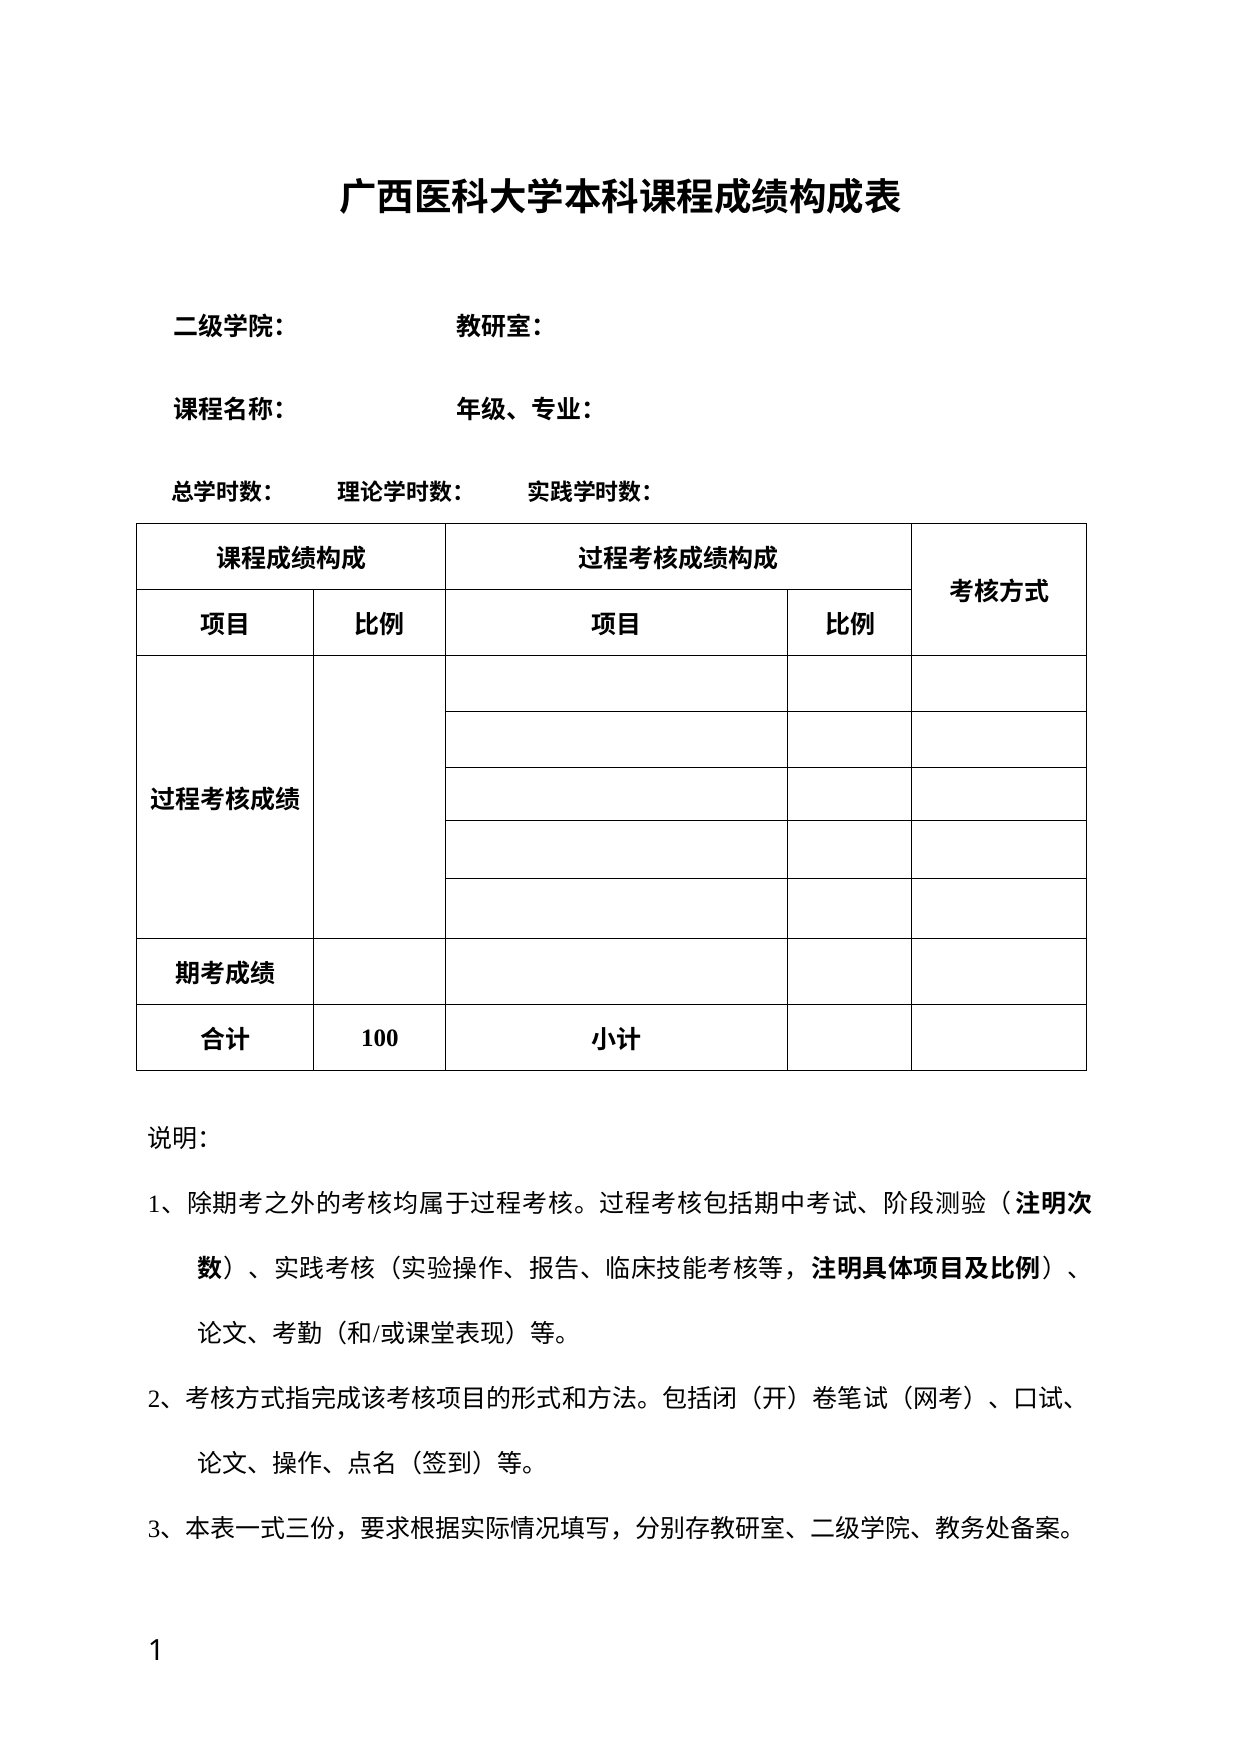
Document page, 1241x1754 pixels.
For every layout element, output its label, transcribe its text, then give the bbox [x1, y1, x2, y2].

table_cell 项目 [446, 590, 787, 655]
table_cell [314, 656, 445, 938]
table_cell 合计 [137, 1005, 313, 1070]
table_cell 比例 [314, 590, 445, 655]
text 说明： [148, 1104, 1092, 1169]
text 2、考核方式指完成该考核项目的形式和方法。包括闭（开）卷笔试（网考）、口试、论文、操作、点名（签到）等。 [148, 1364, 1092, 1494]
table_cell [446, 768, 787, 819]
table_cell [788, 768, 911, 819]
table_cell [912, 1005, 1086, 1070]
text 课程名称： 年级、专业： [148, 375, 1092, 440]
table_cell [314, 939, 445, 1004]
text 广西医科大学本科课程成绩构成表 [148, 162, 1092, 227]
table_cell [788, 939, 911, 1004]
table_cell [446, 712, 787, 767]
table_cell [912, 821, 1086, 878]
table_cell [788, 1005, 911, 1070]
table_header 考核方式 [912, 524, 1086, 655]
table_cell 比例 [788, 590, 911, 655]
table_header 过程考核成绩构成 [446, 524, 911, 589]
text 总学时数： 理论学时数： 实践学时数： [148, 458, 1092, 523]
table_cell [912, 712, 1086, 767]
table_cell [446, 939, 787, 1004]
table_cell 过程考核成绩 [137, 656, 313, 938]
table_cell 小计 [446, 1005, 787, 1070]
table_cell [788, 712, 911, 767]
table_cell [788, 656, 911, 711]
table_cell 项目 [137, 590, 313, 655]
text 二级学院： 教研室： [148, 292, 1092, 357]
table_cell [446, 879, 787, 938]
table_cell 100 [314, 1005, 445, 1070]
table_cell [912, 939, 1086, 1004]
table_cell [446, 656, 787, 711]
table_cell [912, 768, 1086, 819]
text 1、除期考之外的考核均属于过程考核。过程考核包括期中考试、阶段测验（注明次数）、实践考核（实验操作、报告、临床技能考核等，注明具体项目及比例）、论文、考勤（和/或课堂表现）等。 [148, 1169, 1092, 1364]
table_cell [788, 879, 911, 938]
text 3、本表一式三份，要求根据实际情况填写，分别存教研室、二级学院、教务处备案。 [148, 1494, 1092, 1559]
table_cell [912, 656, 1086, 711]
table_header 课程成绩构成 [137, 524, 445, 589]
table_cell 期考成绩 [137, 939, 313, 1004]
table_cell [912, 879, 1086, 938]
table_cell [788, 821, 911, 878]
table_cell [446, 821, 787, 878]
